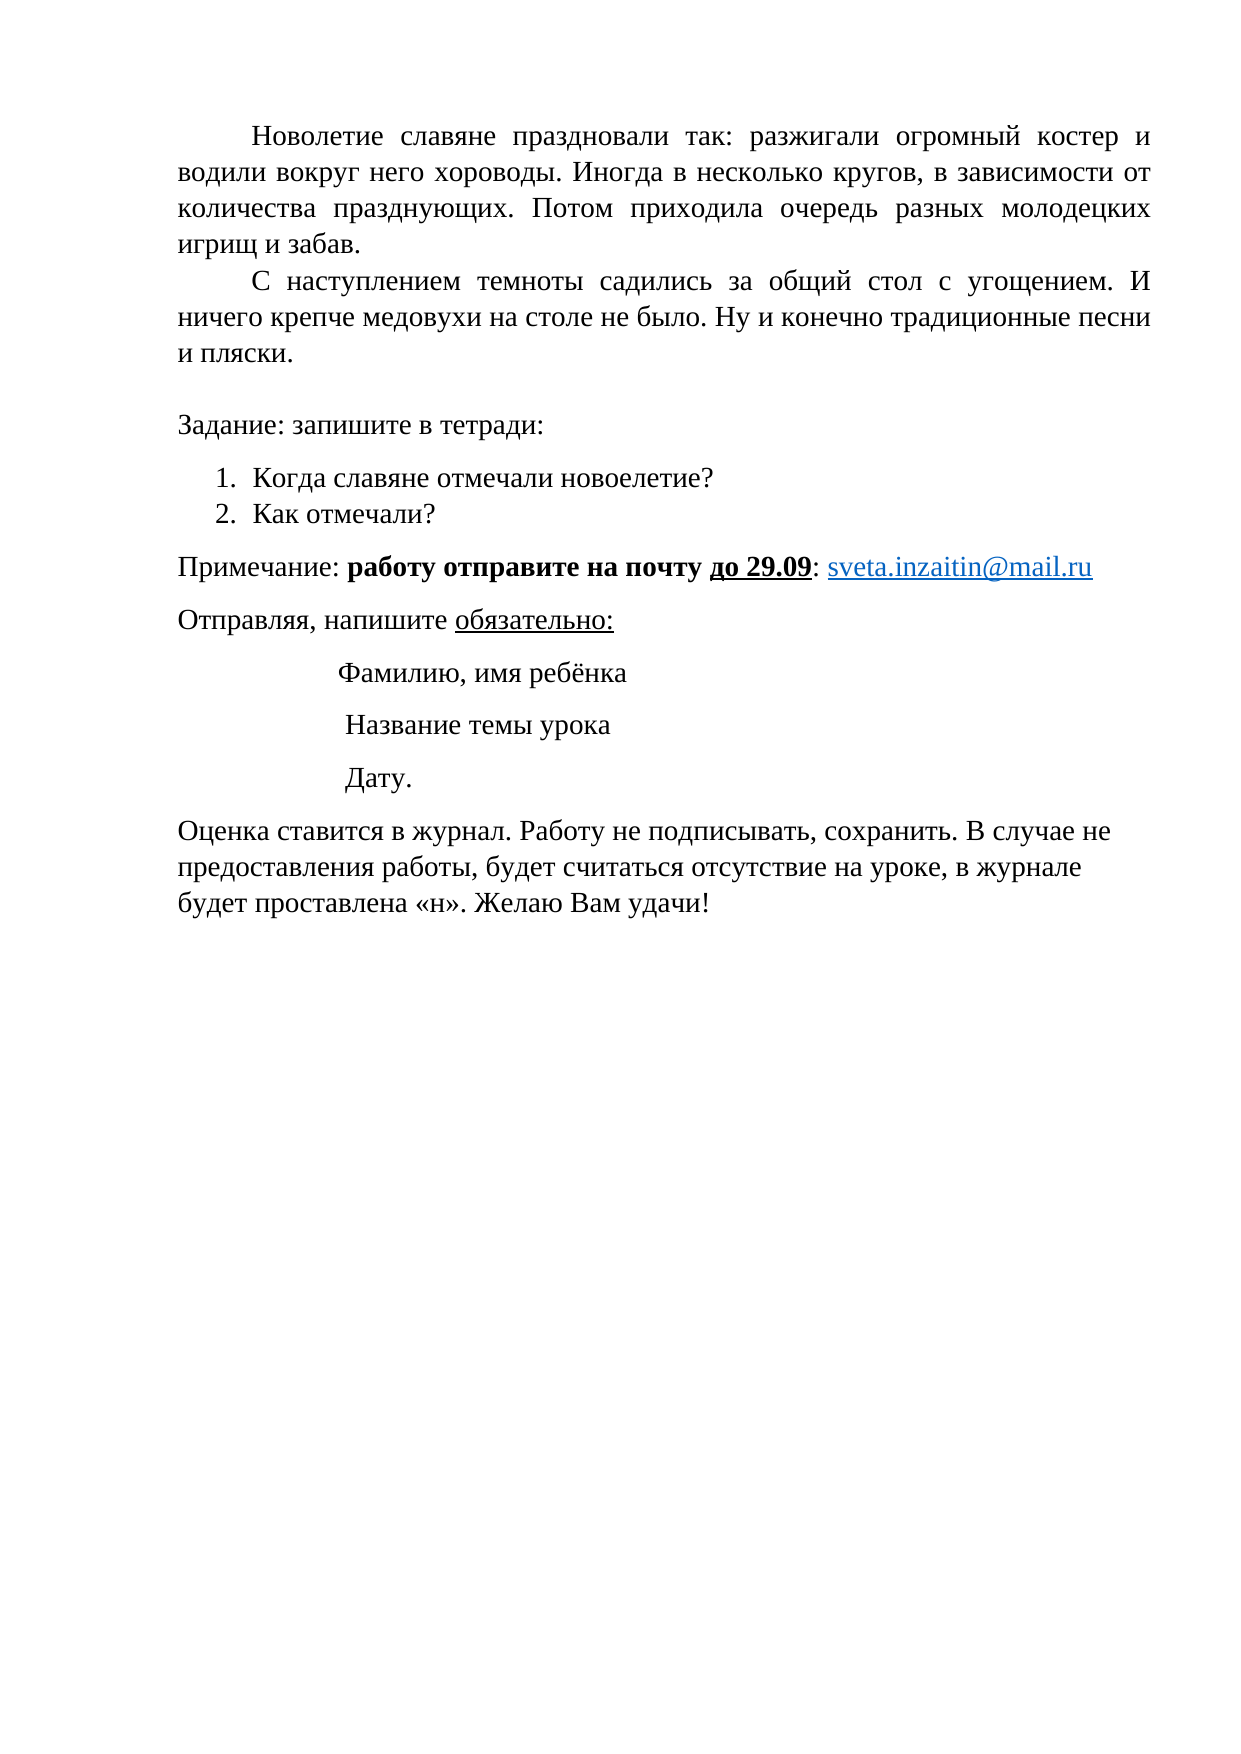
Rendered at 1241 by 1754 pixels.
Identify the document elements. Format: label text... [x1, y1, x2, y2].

text Оценка ставится в журнал. Работу не подписывать, сохранить. В случае не предоставления работы, будет считаться отсутствие на уроке, в журнале будет проставлена «н». Желаю Вам удачи! [177, 813, 1152, 919]
text Фамилию, имя ребёнка [177, 655, 1152, 688]
text Название темы урока [177, 707, 1152, 741]
text Новолетие славяне праздновали так: разжигали огромный костер и водили вокруг него хороводы. Иногда в несколько кругов, в зависимости от количества празднующих. Потом приходила очередь разных молодецких игрищ и забав. [177, 118, 1152, 260]
list Как отмечали? [215, 496, 1152, 530]
text Примечание: работу отправите на почту до 29.09: sveta.inzaitin@mail.ru [177, 549, 1152, 583]
text Дату. [177, 760, 1152, 794]
text С наступлением темноты садились за общий стол с угощением. И ничего крепче медовухи на столе не было. Ну и конечно традиционные песни и пляски. [177, 263, 1152, 368]
text Задание: запишите в тетради: [177, 407, 1152, 441]
text Отправляя, напишите обязательно: [177, 602, 1152, 635]
list Когда славяне отмечали новоелетие? [215, 460, 1152, 494]
